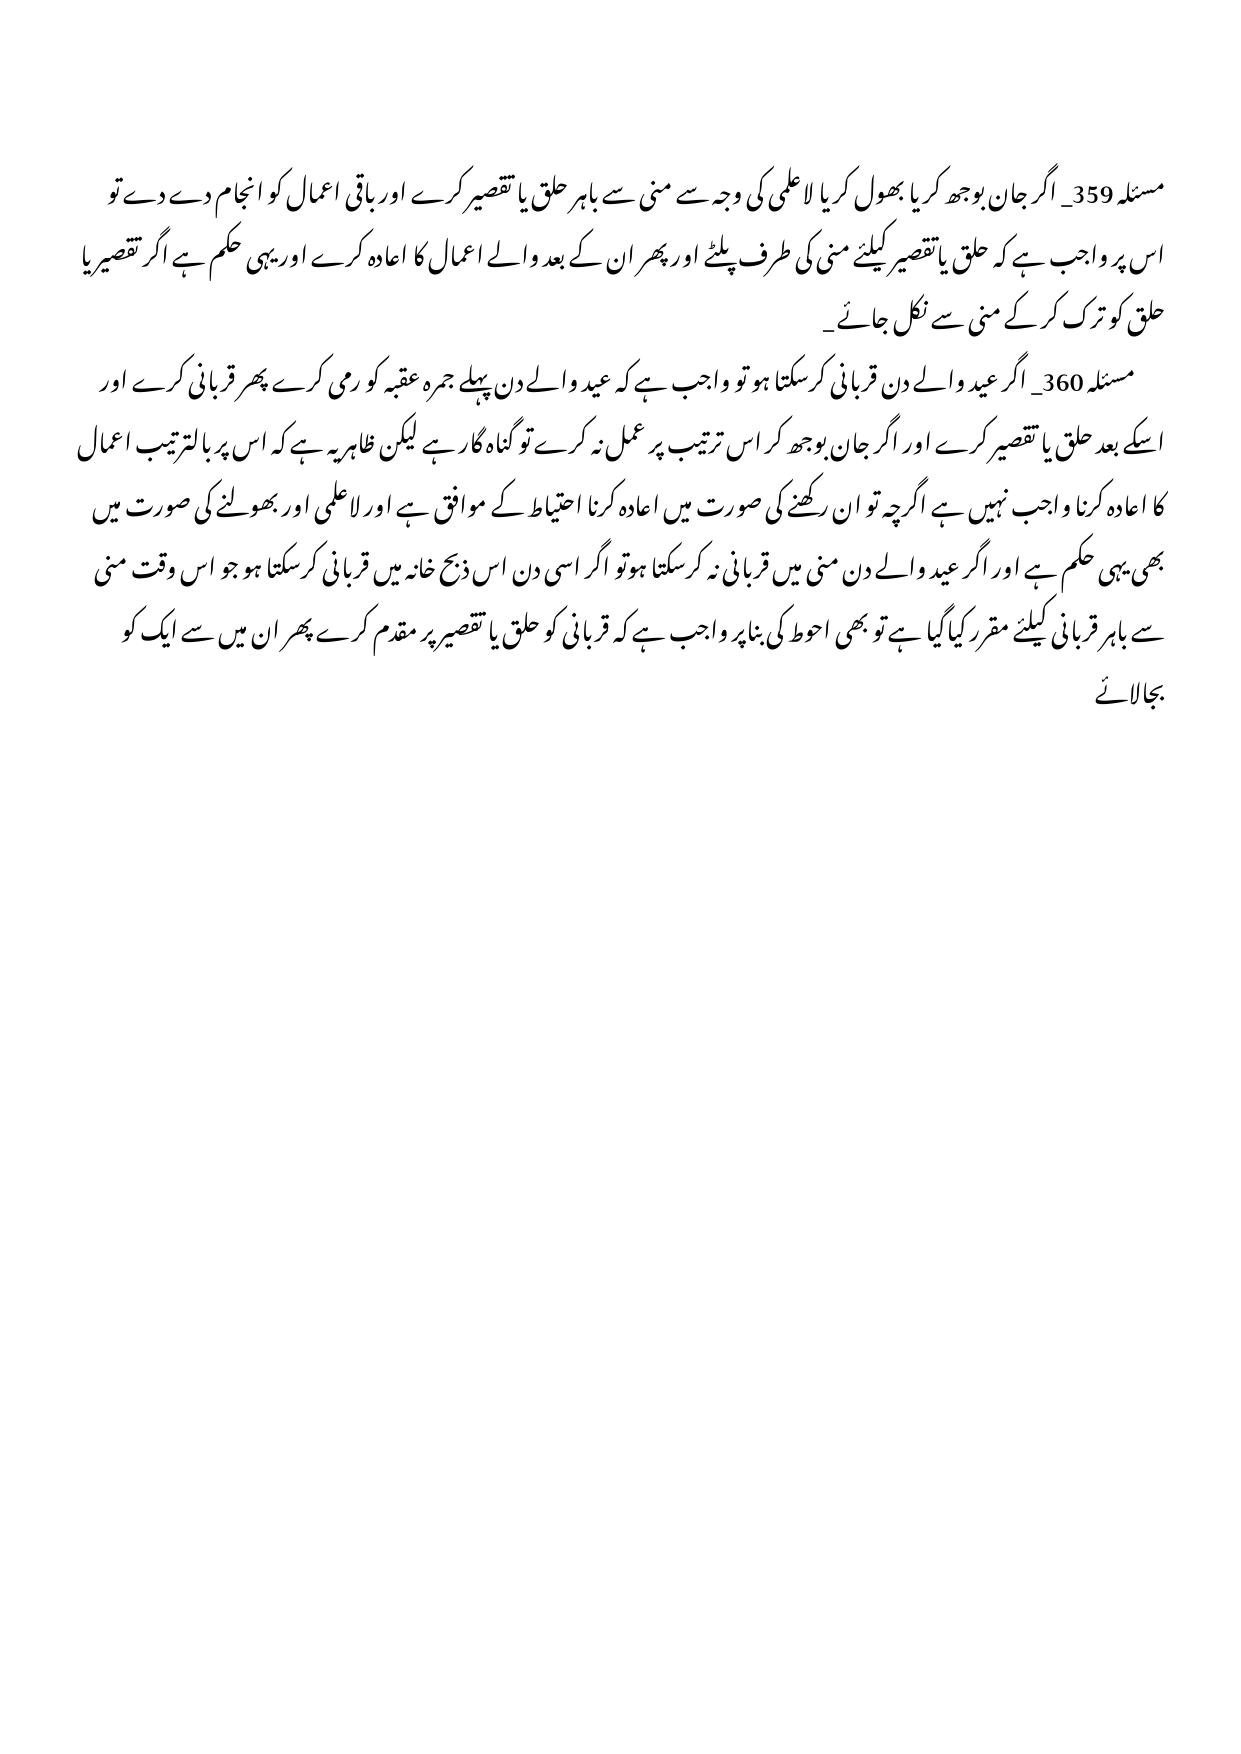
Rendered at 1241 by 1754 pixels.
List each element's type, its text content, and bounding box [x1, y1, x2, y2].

text مسئلہ 360_ اگر عيد والے دن قربانى كرسكتا ہو تو واجب ہے كہ عيد والے دن پہلے جمرہ عقبہ كو رمى كرے پھر قربانى كرے اور اسكے بعد حلق يا تقصير كرے اور اگر جان بوجھ كر اس ترتيب پر عمل نہ كرے تو گناہ گار ہے ليكن ظاہر يہ ہے كہ اس پر بالترتيب اعمال كا اعادہ كرنا واجب نہيں ہے اگرچہ تو ان ركھنے كى صورت ميں اعادہ كرنا احتياط كے موافق ہے اور لاعلمى اور بھولنے كى صورت ميں بھى يہى حكم ہے اور اگر عيد والے دن منى ميں قربانى نہ كرسكتا ہوتو اگر اسى دن اس ذبح خانہ ميں قربانى كرسكتا ہو جو اس وقت منى سے باہر قربانى كيلئے مقرر كياگيا ہے تو بھى احوط كى بناپر واجب ہے كہ قربانى كو حلق يا تقصير پر مقدم كرے پھر ان ميں سے ايك كو بجالائے [75, 344, 1165, 719]
text مسئلہ 359_ اگر جان بوجھ كر يا بھول كر يا لاعلمى كى وجہ سے منى سے باہر حلق يا تقصير كرے اور باقى اعمال كو انجام دے دے تو اس پر واجب ہے كہ حلق ياتقصير كيلئے منى كى طرف پلٹے اور پھر ان كے بعد والے اعمال كا اعادہ كرے اور يہى حكم ہے اگر تقصير يا حلق كو ترك كر كے منى سے نكل جائے _ [75, 94, 1165, 344]
